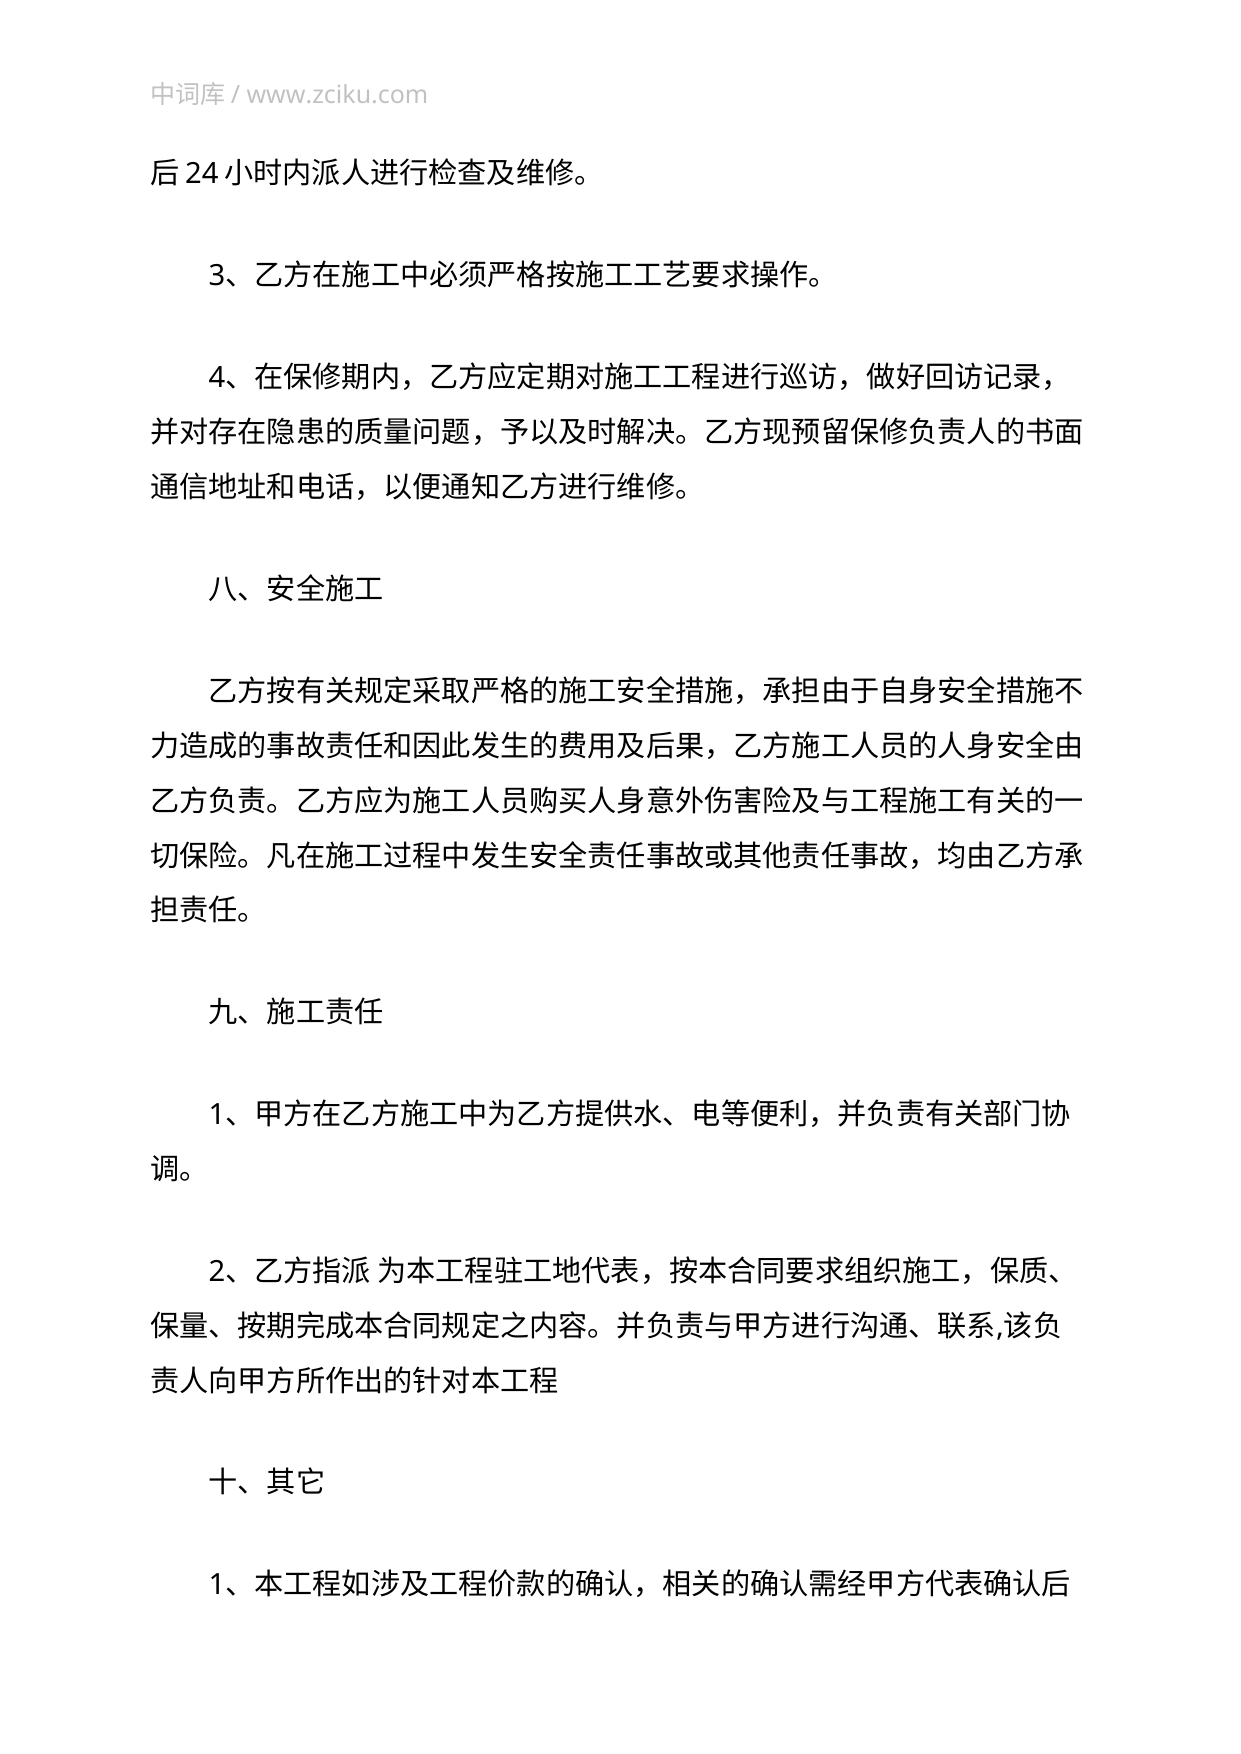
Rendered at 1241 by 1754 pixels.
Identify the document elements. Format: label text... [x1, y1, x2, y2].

text 4、在保修期内，乙方应定期对施工工程进行巡访，做好回访记录，并对存在隐患的质量问题，予以及时解决。乙方现预留保修负责人的书面通信地址和电话，以便通知乙方进行维修。 [150, 354, 1090, 506]
text 乙方按有关规定采取严格的施工安全措施，承担由于自身安全措施不力造成的事故责任和因此发生的费用及后果，乙方施工人员的人身安全由乙方负责。乙方应为施工人员购买人身意外伤害险及与工程施工有关的一切保险。凡在施工过程中发生安全责任事故或其他责任事故，均由乙方承担责任。 [150, 667, 1090, 929]
text 3、乙方在施工中必须严格按施工工艺要求操作。 [150, 252, 1090, 294]
text 九、施工责任 [150, 989, 1090, 1031]
text 1、甲方在乙方施工中为乙方提供水、电等便利，并负责有关部门协调。 [150, 1091, 1090, 1188]
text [150, 150, 1090, 192]
text 十、其它 [150, 1459, 1090, 1501]
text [150, 1561, 1090, 1603]
text 2、乙方指派 为本工程驻工地代表，按本合同要求组织施工，保质、保量、按期完成本合同规定之内容。并负责与甲方进行沟通、联系,该负责人向甲方所作出的针对本工程 [150, 1247, 1090, 1399]
text 八、安全施工 [150, 566, 1090, 608]
